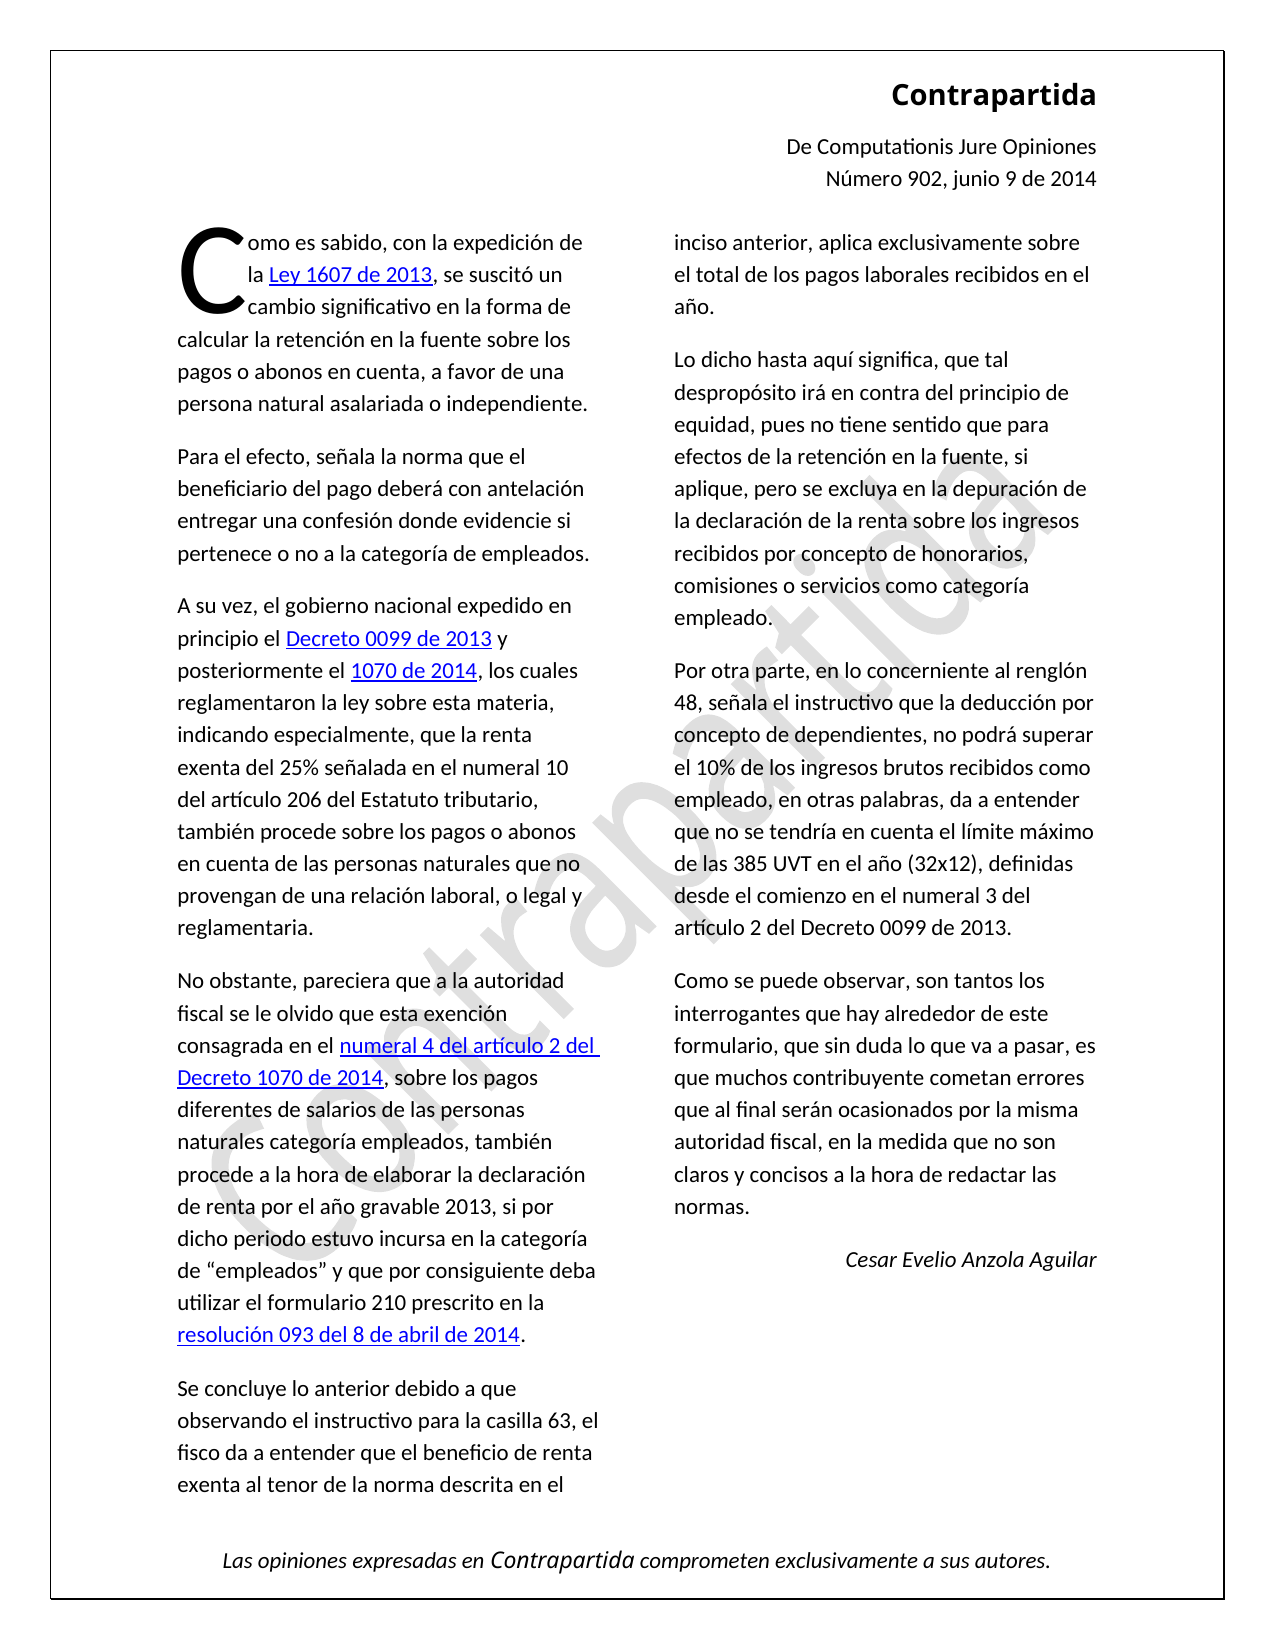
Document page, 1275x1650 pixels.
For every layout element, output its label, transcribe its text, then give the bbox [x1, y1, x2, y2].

text A su vez, el gobierno nacional expedido en principio el Decreto 0099 de 2013 y posteriormente el 1070 de 2014, los cuales reglamentaron la ley sobre esta materia, indicando especialmente, que la renta exenta del 25% señalada en el numeral 10 del artículo 206 del Estatuto tributario, también procede sobre los pagos o abonos en cuenta de las personas naturales que no provengan de una relación laboral, o legal y reglamentaria. [177, 592, 600, 942]
text Para el efecto, señala la norma que el beneficiario del pago deberá con antelación entregar una confesión donde evidencie si pertenece o no a la categoría de empleados. [177, 442, 600, 567]
text Cesar Evelio Anzola Aguilar [674, 1245, 1097, 1273]
text Se concluye lo anterior debido a que observando el instructivo para la casilla 63, el fisco da a entender que el beneficio de renta exenta al tenor de la norma descrita en el inciso anterior, aplica exclusivamente sobre el total de los pagos laborales recibidos en el año. [674, 228, 1097, 321]
text Se concluye lo anterior debido a que observando el instructivo para la casilla 63, el fisco da a entender que el beneficio de renta exenta al tenor de la norma descrita en el inciso anterior, aplica exclusivamente sobre el total de los pagos laborales recibidos en el año. [177, 1374, 600, 1498]
text No obstante, pareciera que a la autoridad fiscal se le olvido que esta exención consagrada en el numeral 4 del artículo 2 del Decreto 1070 de 2014, sobre los pagos diferentes de salarios de las personas naturales categoría empleados, también procede a la hora de elaborar la declaración de renta por el año gravable 2013, si por dicho periodo estuvo incursa en la categoría de “empleados” y que por consiguiente deba utilizar el formulario 210 prescrito en la resolución 093 del 8 de abril de 2014. [177, 967, 600, 1349]
text Como se puede observar, son tantos los interrogantes que hay alrededor de este formulario, que sin duda lo que va a pasar, es que muchos contribuyente cometan errores que al final serán ocasionados por la misma autoridad fiscal, en la medida que no son claros y concisos a la hora de redactar las normas. [674, 967, 1097, 1220]
text omo es sabido, con la expedición de la Ley 1607 de 2013, se suscitó un cambio significativo en la forma de calcular la retención en la fuente sobre los pagos o abonos en cuenta, a favor de una persona natural asalariada o independiente. [177, 228, 600, 417]
text Lo dicho hasta aquí significa, que tal despropósito irá en contra del principio de equidad, pues no tiene sentido que para efectos de la retención en la fuente, si aplique, pero se excluya en la depuración de la declaración de la renta sobre los ingresos recibidos por concepto de honorarios, comisiones o servicios como categoría empleado. [674, 346, 1097, 631]
text Por otra parte, en lo concerniente al renglón 48, señala el instructivo que la deducción por concepto de dependientes, no podrá superar el 10% de los ingresos brutos recibidos como empleado, en otras palabras, da a entender que no se tendría en cuenta el límite máximo de las 385 UVT en el año (32x12), definidas desde el comienzo en el numeral 3 del artículo 2 del Decreto 0099 de 2013. [674, 656, 1097, 942]
